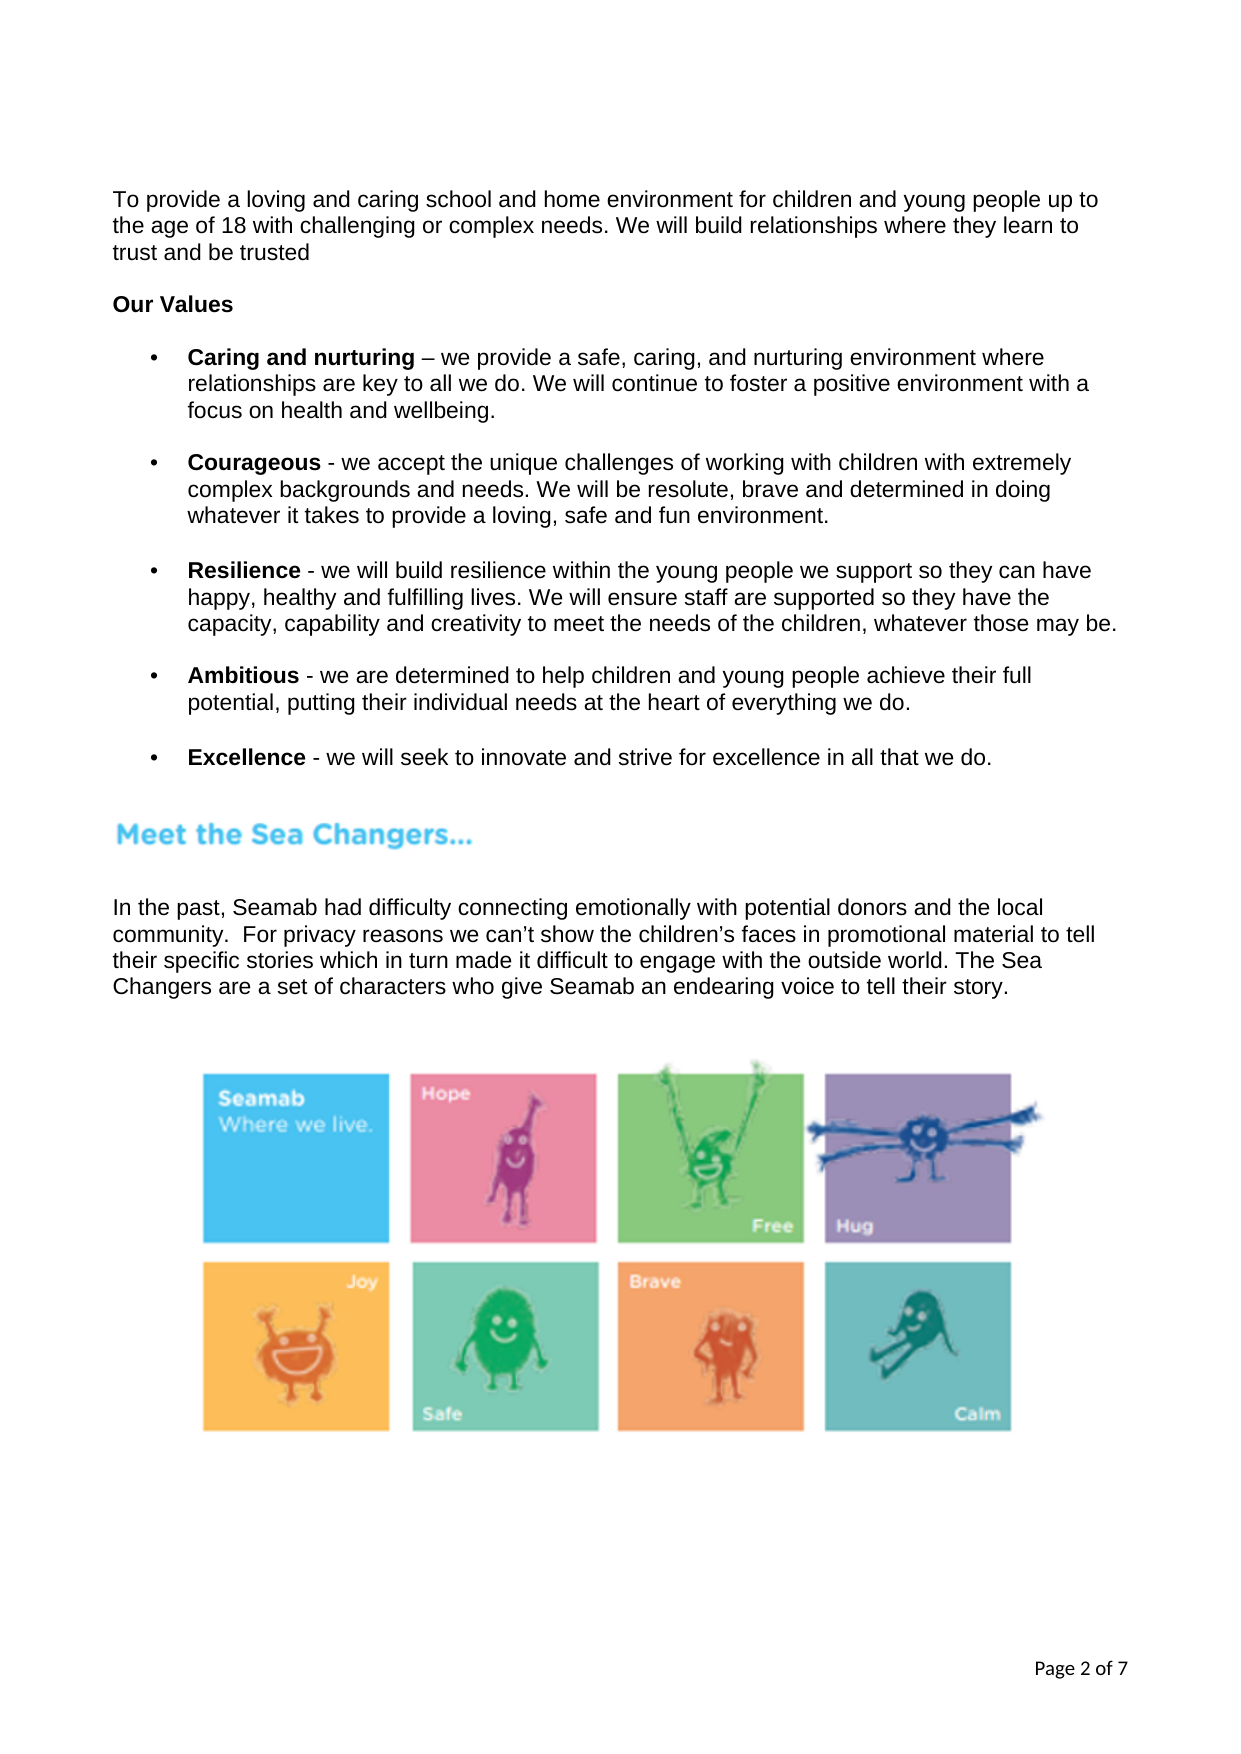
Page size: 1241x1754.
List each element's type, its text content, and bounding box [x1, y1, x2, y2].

list Resilience - we will build resilience within the young people we support so they can have happy, healthy and fulfilling lives. We will ensure staff are supported so they have the capacity, capability and creativity to meet the needs of the children, whatever those may be. [150, 557, 1128, 636]
picture [187, 1052, 1053, 1458]
list Caring and nurturing – we provide a safe, caring, and nurturing environment where relationships are key to all we do. We will continue to foster a positive environment with a focus on health and wellbeing. [150, 344, 1128, 423]
list Ambitious - we are determined to help children and young people achieve their full potential, putting their individual needs at the heart of everything we do. [150, 662, 1128, 744]
text In the past, Seamab had difficulty connecting emotionally with potential donors and the local community. For privacy reasons we can’t show the children’s faces in promotional material to tell their specific stories which in turn made it difficult to engage with the outside world. The Sea Changers are a set of characters who give Seamab an endearing voice to tell their story. [112, 894, 1128, 1000]
text To provide a loving and caring school and home environment for children and young people up to the age of 18 with challenging or complex needs. We will build relationships where they learn to trust and be trusted, feel safe, and have fun. To educate our children in ways that work for them as individuals, including through the outdoors, play and adventures. To teach them crucial life skills in a stimulating and nurturing environment where every adult is focused on their happiness and wellbeing. To enable them to grow up to be confident, contented and valued members of society. Their voices will be listened to and be at the heart of everything we do. [112, 186, 1128, 265]
list Courageous - we accept the unique challenges of working with children with extremely complex backgrounds and needs. We will be resolute, brave and determined in doing whatever it takes to provide a loving, safe and fun environment. [150, 449, 1128, 557]
picture [112, 796, 487, 868]
text Our Values [112, 291, 1128, 317]
list Excellence - we will seek to innovate and strive for excellence in all that we do. [150, 744, 1128, 770]
